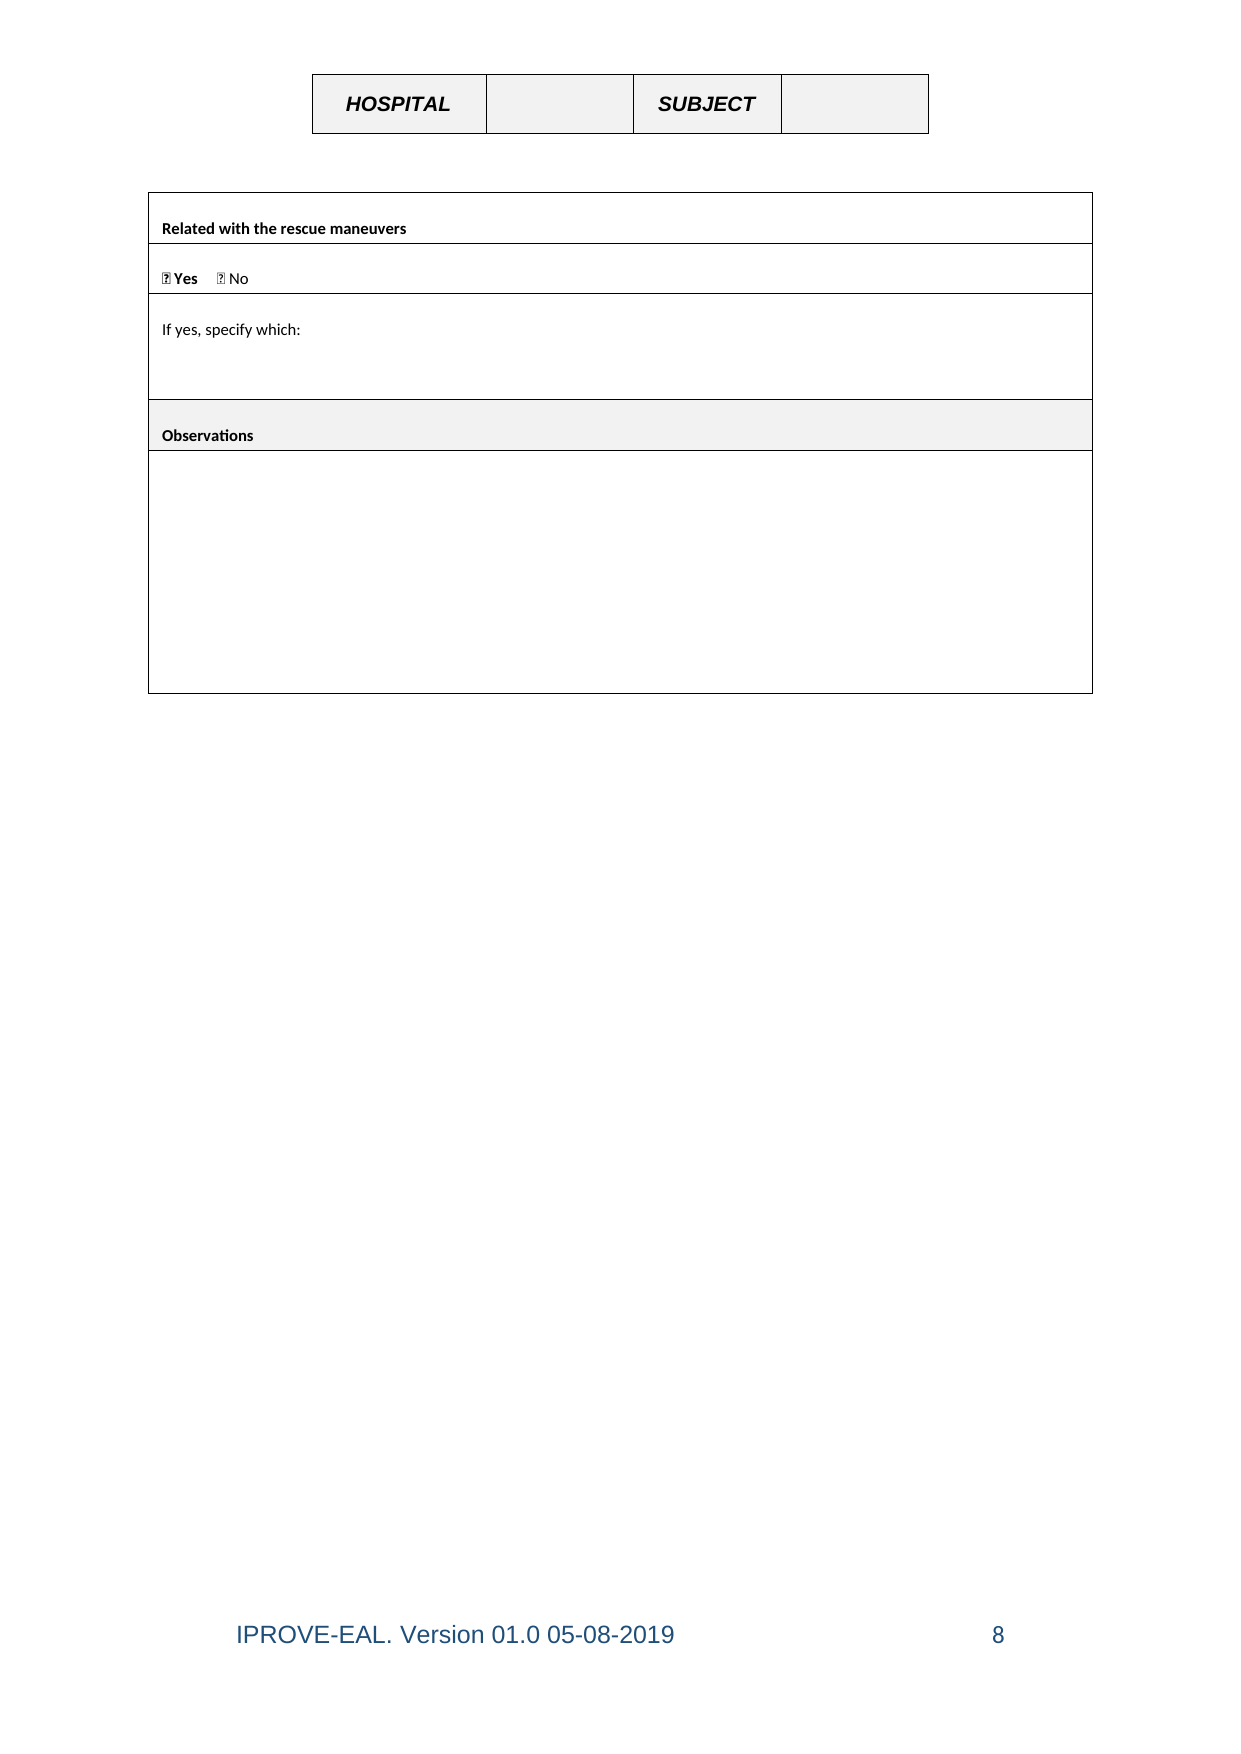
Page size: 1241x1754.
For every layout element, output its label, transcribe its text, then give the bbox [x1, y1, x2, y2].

table_cell Related with the rescue maneuvers [149, 193, 1092, 243]
table_cell Observations [149, 400, 1092, 450]
table_cell  Yes  No [149, 244, 1092, 293]
table_cell If yes, specify which: [149, 294, 1092, 399]
table_cell [149, 451, 1092, 692]
